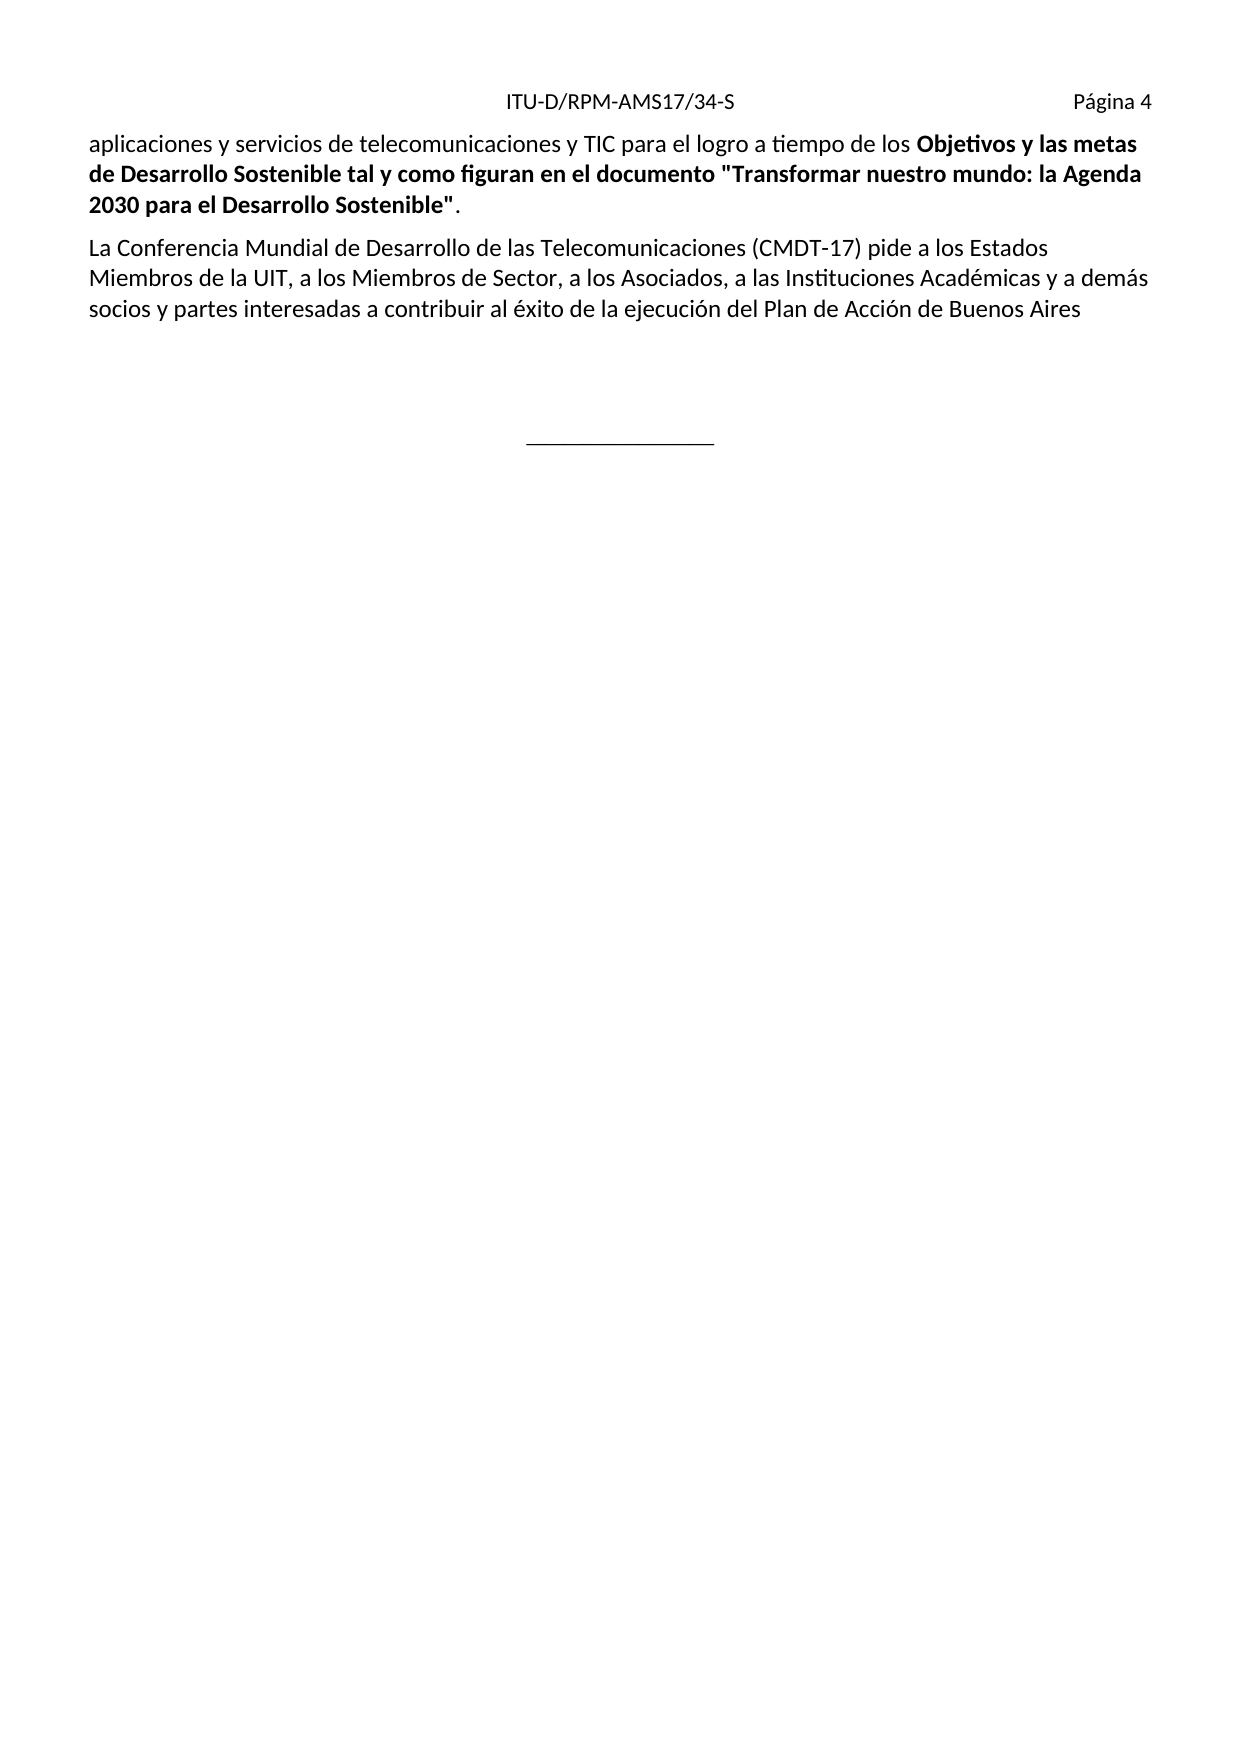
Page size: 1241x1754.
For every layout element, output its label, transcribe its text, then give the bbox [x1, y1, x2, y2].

text La Conferencia Mundial de Desarrollo de las Telecomunicaciones (CMDT-17) pide a los Estados Miembros de la UIT, a los Miembros de Sector, a los Asociados, a las Instituciones Académicas y a demás socios y partes interesadas a contribuir al éxito de la ejecución del Plan de Acción de Buenos Aires [89, 232, 1152, 324]
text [89, 128, 1152, 219]
text _______________ [89, 419, 1152, 447]
